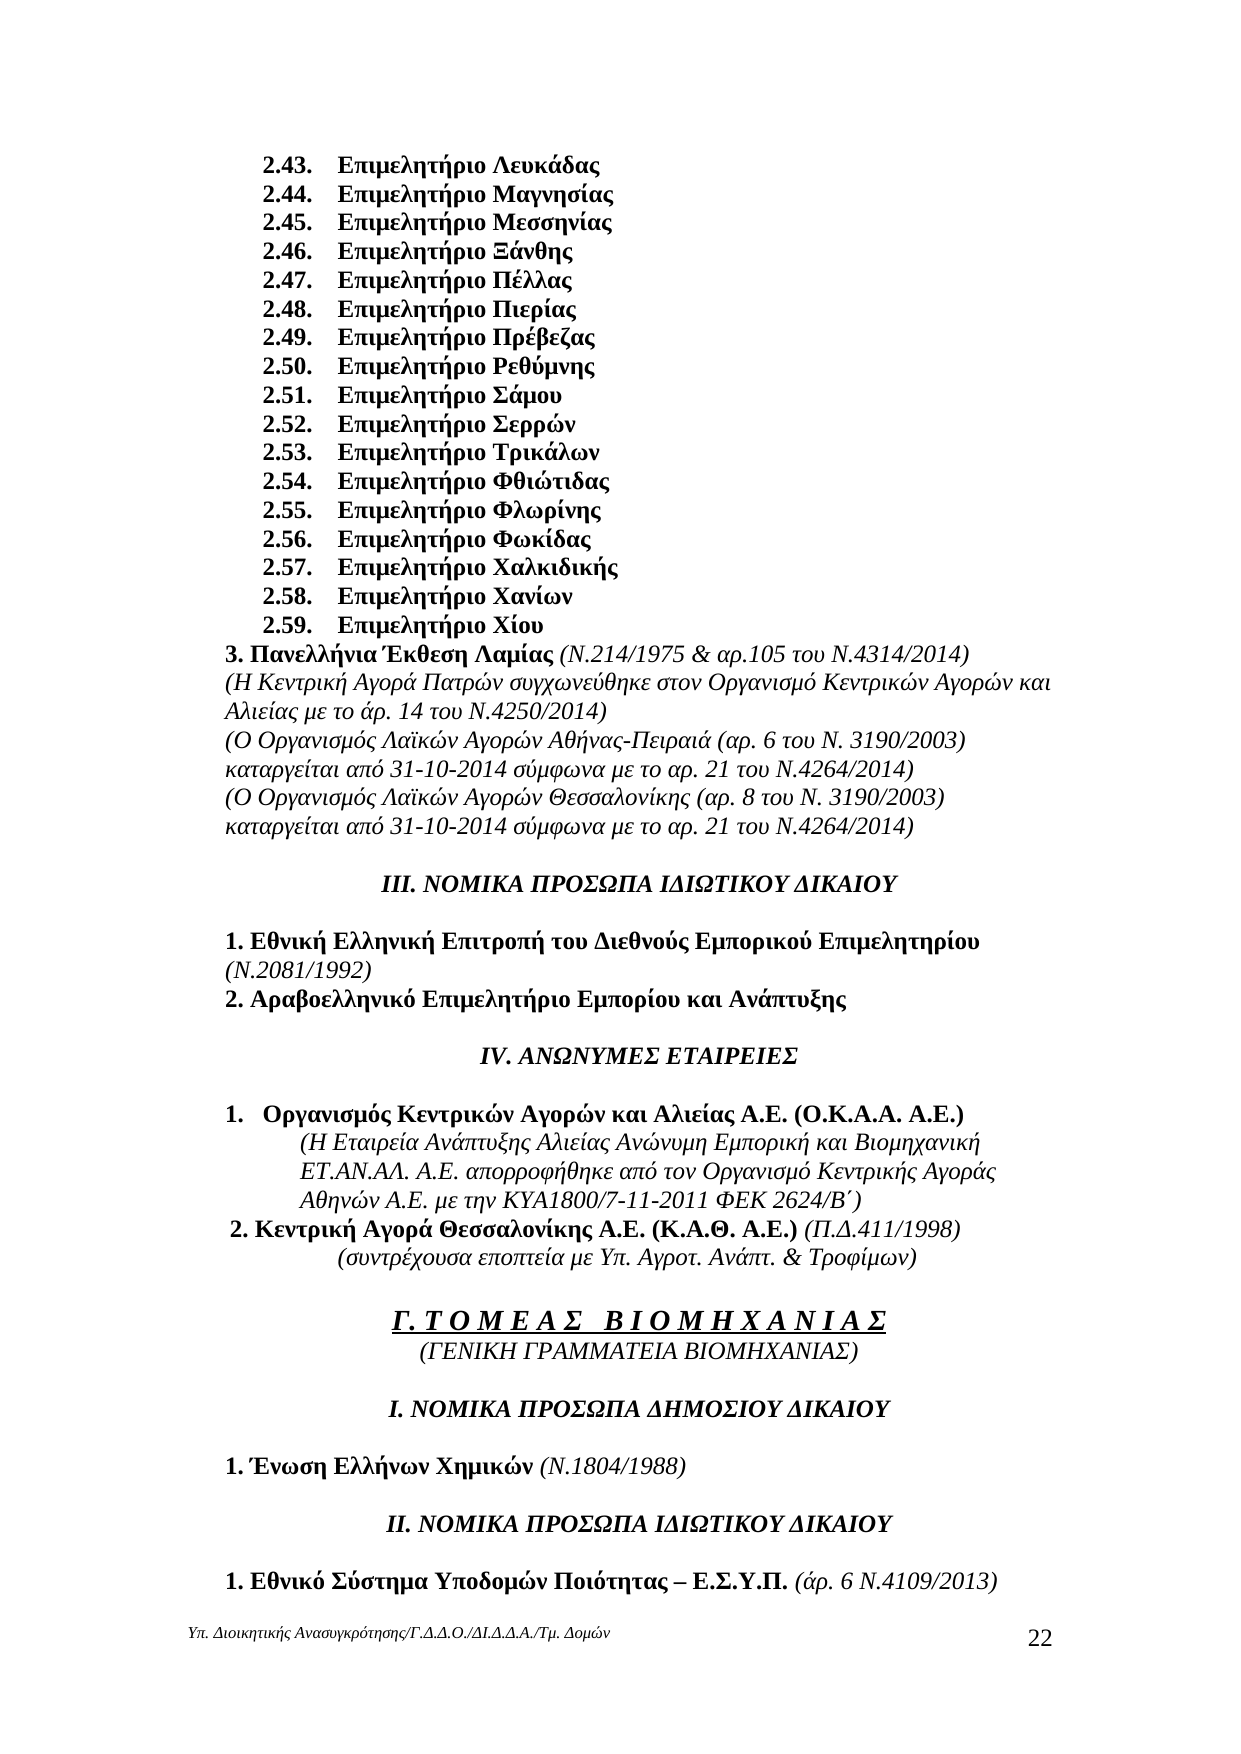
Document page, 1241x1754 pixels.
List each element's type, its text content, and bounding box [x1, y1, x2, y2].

text (Ο Οργανισμός Λαϊκών Αγορών Θεσσαλονίκης (αρ. 8 του Ν. 3190/2003) καταργείται από 31-10-2014 σύμφωνα με το αρ. 21 του Ν.4264/2014) [225, 782, 1053, 840]
text Ι. ΝΟΜΙΚΑ ΠΡΟΣΩΠΑ ΔΗΜΟΣΙΟΥ ΔΙΚΑΙΟΥ [225, 1394, 1053, 1423]
list Επιμελητήριο Φλωρίνης [262, 495, 1053, 524]
list Οργανισμός Κεντρικών Αγορών και Αλιείας Α.Ε. (Ο.Κ.Α.Α. Α.Ε.) [225, 1099, 1053, 1127]
list Επιμελητήριο Ξάνθης [262, 236, 1053, 265]
text 1. Εθνικό Σύστημα Υποδομών Ποιότητας – Ε.Σ.Υ.Π. (άρ. 6 Ν.4109/2013) [187, 1566, 1053, 1595]
text 2. Κεντρική Αγορά Θεσσαλονίκης Α.Ε. (Κ.Α.Θ. Α.Ε.) (Π.Δ.411/1998) [217, 1214, 1053, 1242]
list Επιμελητήριο Σάμου [262, 380, 1053, 409]
text ΙV. ΑΝΩΝΥΜΕΣ ΕΤΑΙΡΕΙΕΣ [225, 1041, 1053, 1070]
text 1. Εθνική Ελληνική Επιτροπή του Διεθνούς Εμπορικού Επιμελητηρίου (Ν.2081/1992) [225, 926, 1053, 984]
list Επιμελητήριο Σερρών [262, 409, 1053, 437]
text (ΓΕΝΙΚΗ ΓΡΑΜΜΑΤΕΙΑ ΒΙΟΜΗΧΑΝΙΑΣ) [225, 1336, 1053, 1365]
list Επιμελητήριο Πιερίας [262, 294, 1053, 322]
text 1. Ένωση Ελλήνων Χημικών (N.1804/1988) [187, 1451, 1053, 1480]
list Επιμελητήριο Χανίων [262, 581, 1053, 610]
list Επιμελητήριο Τρικάλων [262, 437, 1053, 466]
list Επιμελητήριο Φωκίδας [262, 524, 1053, 552]
text (συντρέχουσα εποπτεία με Υπ. Αγροτ. Ανάπτ. & Τροφίμων) [300, 1242, 1053, 1271]
text IΙΙ. ΝΟΜΙΚΑ ΠΡΟΣΩΠΑ ΙΔΙΩΤΙΚΟΥ ΔΙΚΑΙΟΥ [225, 869, 1053, 897]
list Επιμελητήριο Φθιώτιδας [262, 466, 1053, 495]
list Επιμελητήριο Χίου [262, 610, 1053, 639]
text (Ο Οργανισμός Λαϊκών Αγορών Αθήνας-Πειραιά (αρ. 6 του Ν. 3190/2003) καταργείται από 31-10-2014 σύμφωνα με το αρ. 21 του Ν.4264/2014) [225, 725, 1053, 782]
text ΙΙ. ΝΟΜΙΚΑ ΠΡΟΣΩΠΑ ΙΔΙΩΤΙΚΟΥ ΔΙΚΑΙΟΥ [225, 1509, 1053, 1538]
list Επιμελητήριο Μεσσηνίας [262, 207, 1053, 236]
text 3. Πανελλήνια Έκθεση Λαμίας (Ν.214/1975 & αρ.105 του Ν.4314/2014) [225, 639, 1053, 667]
text Γ. Τ Ο Μ Ε Α Σ Β Ι Ο Μ Η Χ Α Ν Ι Α Σ [225, 1303, 1053, 1336]
list Επιμελητήριο Λευκάδας [262, 150, 1053, 179]
text (Η Κεντρική Αγορά Πατρών συγχωνεύθηκε στον Οργανισμό Κεντρικών Αγορών και Αλιείας με το άρ. 14 του Ν.4250/2014) [225, 667, 1053, 725]
text (Η Εταιρεία Ανάπτυξης Αλιείας Ανώνυμη Εμπορική και Βιομηχανική ΕΤ.ΑΝ.ΑΛ. Α.Ε. απορροφήθηκε από τον Οργανισμό Κεντρικής Αγοράς Αθηνών Α.Ε. με την ΚΥΑ1800/7-11-2011 ΦΕΚ 2624/Β΄) [300, 1127, 1053, 1214]
list Επιμελητήριο Πέλλας [262, 265, 1053, 294]
list Επιμελητήριο Πρέβεζας [262, 322, 1053, 351]
list Επιμελητήριο Ρεθύμνης [262, 351, 1053, 380]
list Επιμελητήριο Χαλκιδικής [262, 552, 1053, 581]
text 2. Αραβοελληνικό Επιμελητήριο Εμπορίου και Ανάπτυξης [225, 984, 1053, 1012]
list Επιμελητήριο Μαγνησίας [262, 179, 1053, 207]
